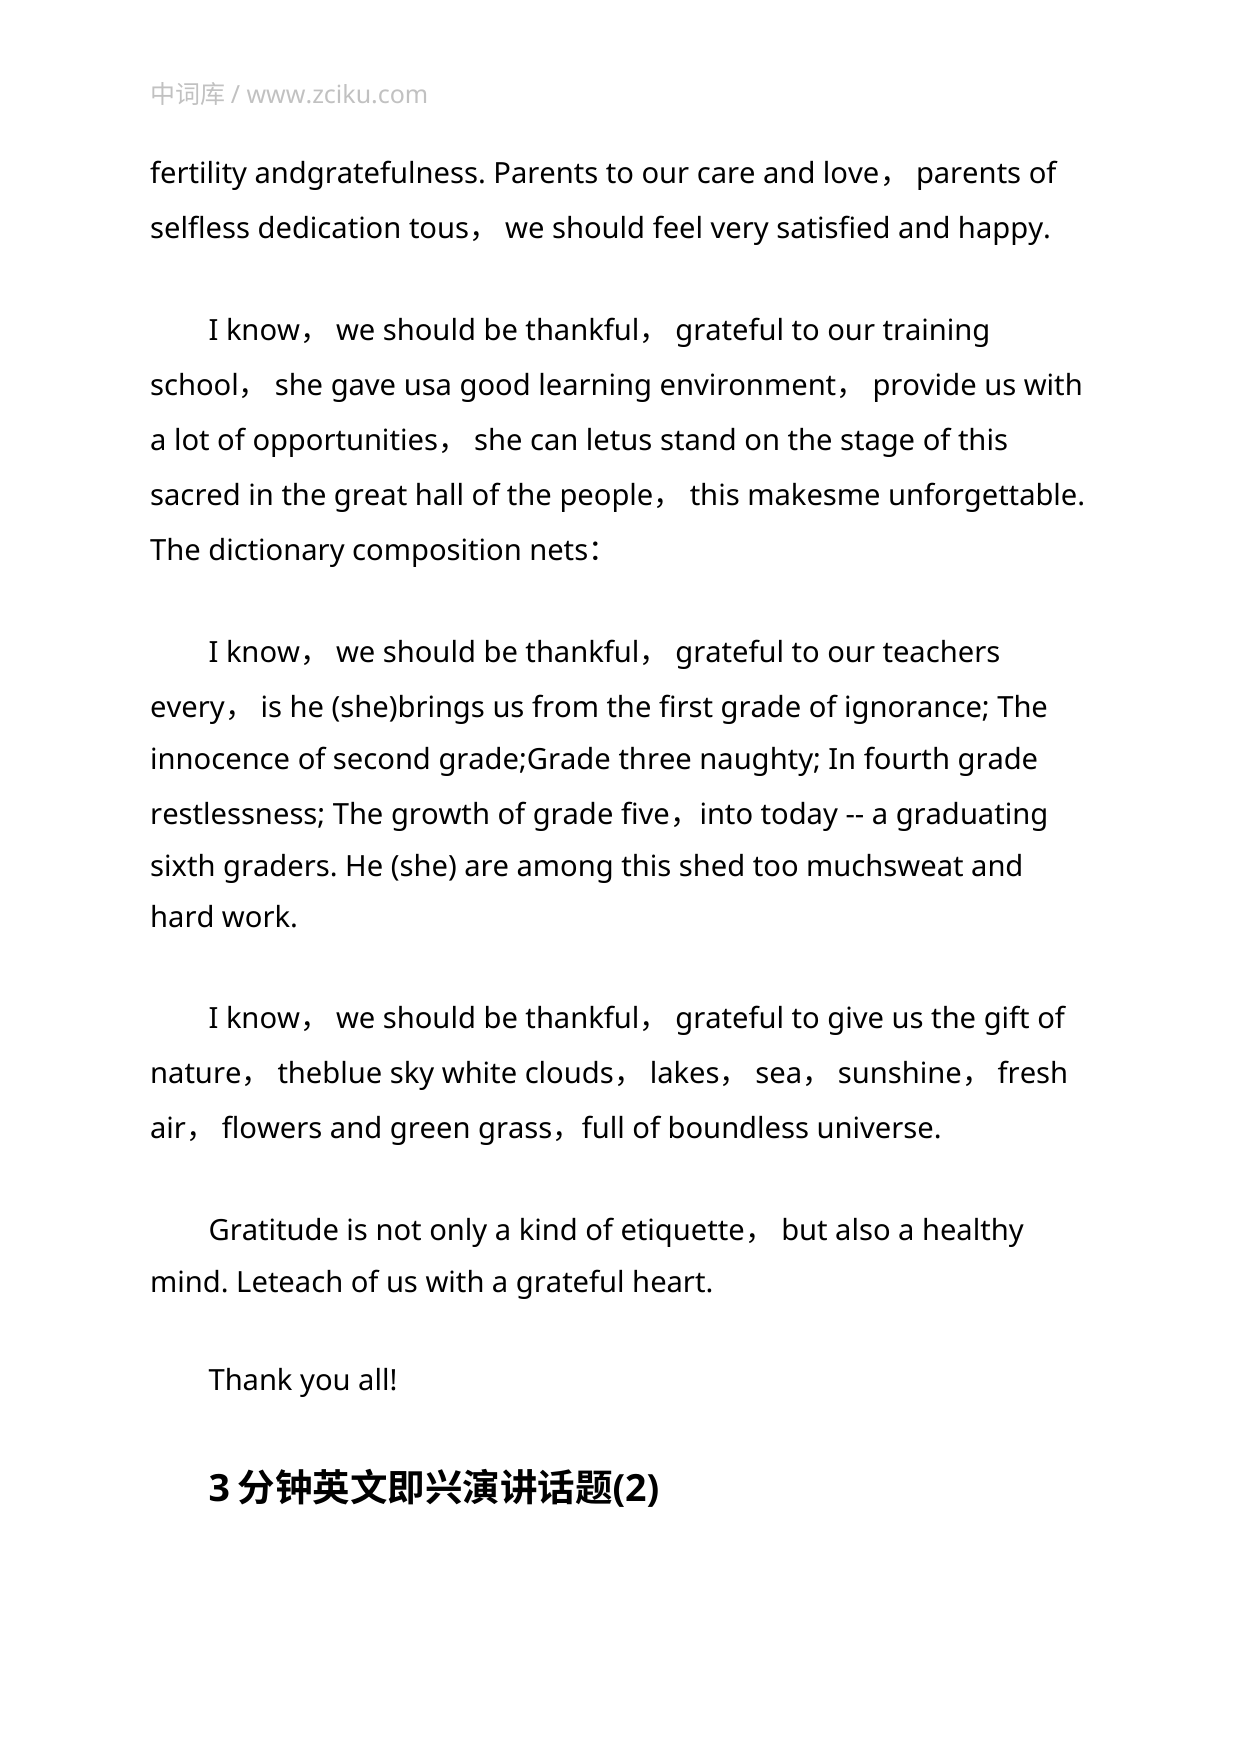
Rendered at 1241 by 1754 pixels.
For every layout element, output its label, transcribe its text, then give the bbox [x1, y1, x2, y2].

text 3分钟英文即兴演讲话题(2) [150, 1458, 1090, 1512]
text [150, 150, 1090, 247]
text Gratitude is not only a kind of etiquette， but also a healthy mind. Leteach of us with a grateful heart. [150, 1207, 1090, 1301]
text I know， we should be thankful， grateful to give us the gift of nature， theblue sky white clouds， lakes， sea， sunshine， fresh air， flowers and green grass，full of boundless universe. [150, 995, 1090, 1147]
text Thank you all! [150, 1359, 1090, 1399]
text I know， we should be thankful， grateful to our teachers every， is he (she)brings us from the first grade of ignorance; The innocence of second grade;Grade three naughty; In fourth grade restlessness; The growth of grade five，into today -- a graduating sixth graders. He (she) are among this shed too muchsweat and hard work. [150, 629, 1090, 936]
text I know， we should be thankful， grateful to our training school， she gave usa good learning environment， provide us with a lot of opportunities， she can letus stand on the stage of this sacred in the great hall of the people， this makesme unforgettable. The dictionary composition nets： [150, 307, 1090, 569]
